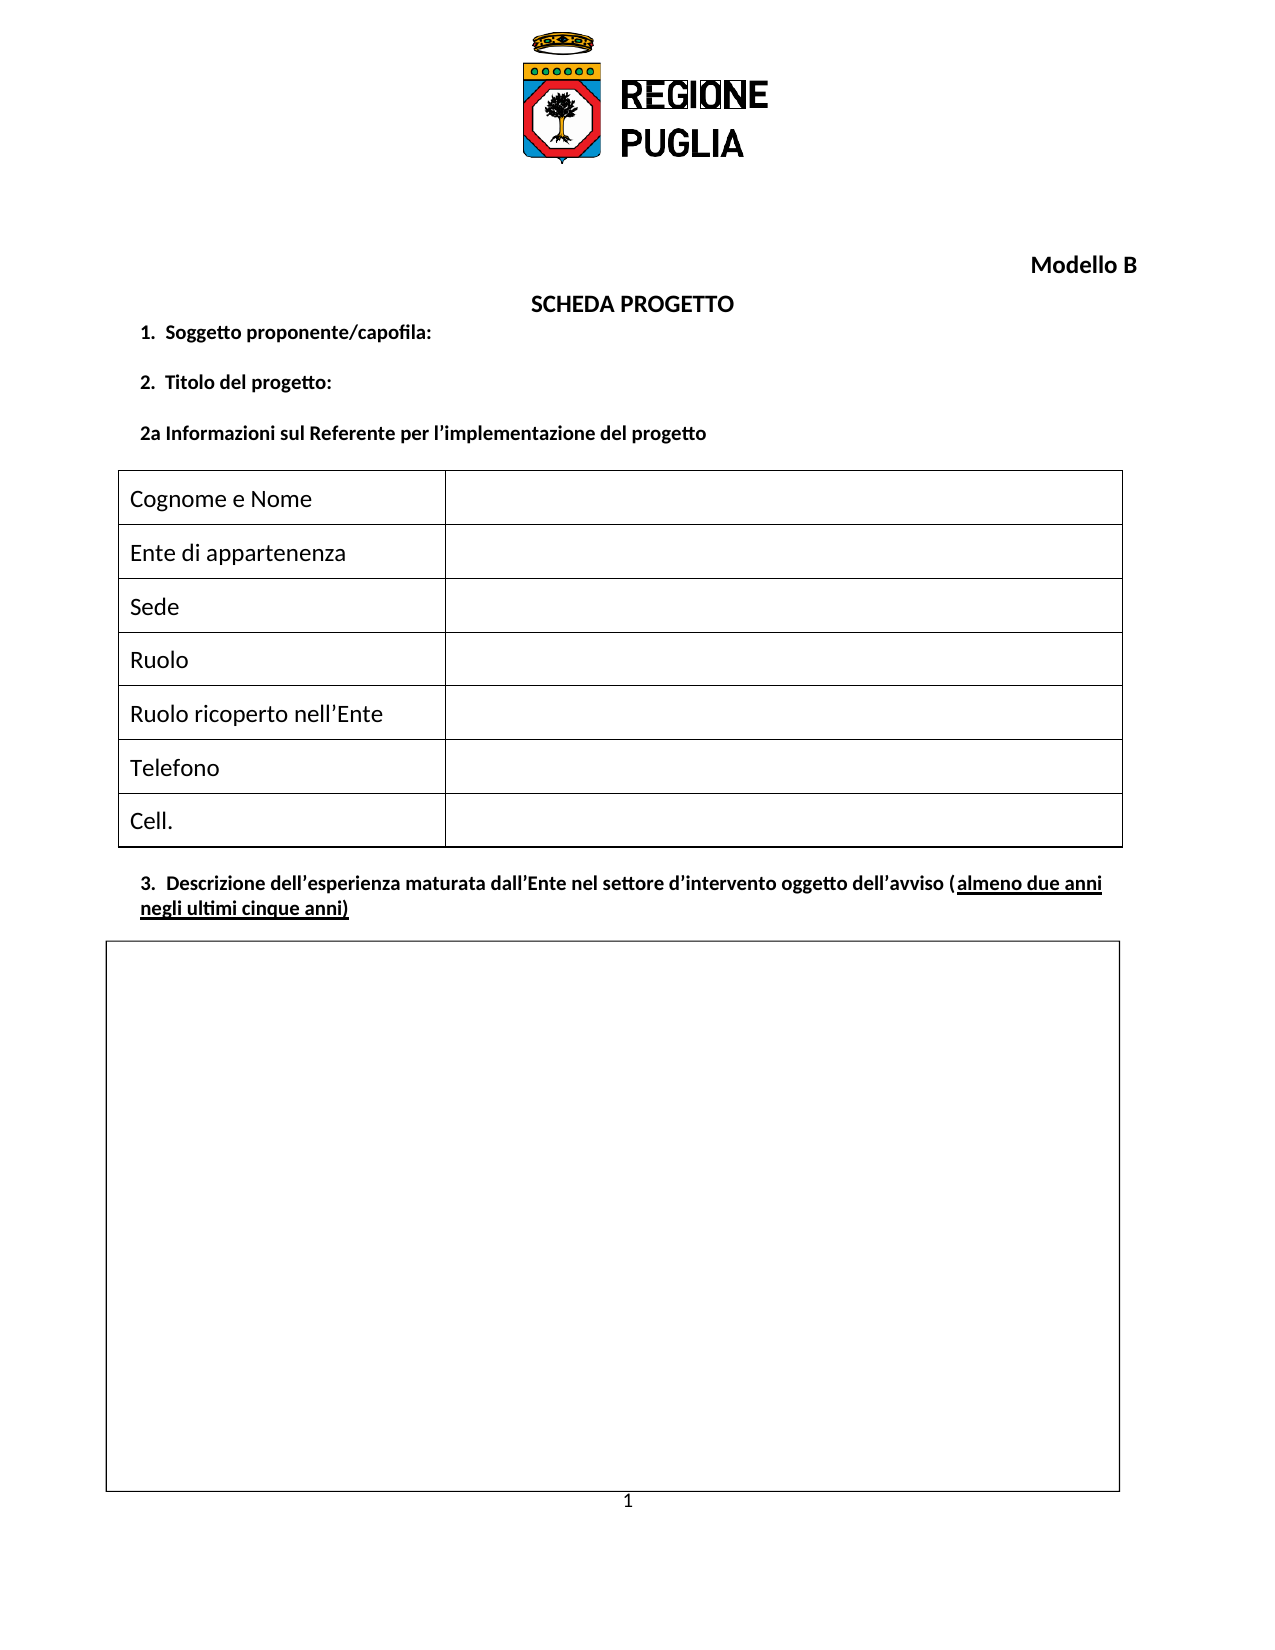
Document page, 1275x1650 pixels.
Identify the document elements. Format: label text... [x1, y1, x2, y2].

table_cell Ruolo [119, 633, 445, 685]
table_cell [446, 740, 1122, 793]
table_cell [446, 686, 1122, 739]
table_cell Ruolo ricoperto nell’Ente [119, 686, 445, 739]
table_header Cognome e Nome [119, 471, 445, 524]
list Descrizione dell’esperienza maturata dall’Ente nel settore d’intervento oggetto dell’avviso (almeno due anni negli ultimi cinque anni) [140, 870, 1102, 921]
table_cell Telefono [119, 740, 445, 793]
picture [701, 81, 720, 108]
table_cell [446, 525, 1122, 578]
table_cell Ente di appartenenza [119, 525, 445, 578]
list Titolo del progetto: [140, 369, 1137, 395]
table_cell [446, 633, 1122, 685]
table_header [446, 471, 1122, 524]
picture [692, 129, 744, 157]
picture [623, 81, 687, 108]
picture [523, 32, 601, 164]
picture [725, 81, 745, 108]
table_cell Cell. [119, 794, 445, 846]
text 2a Informazioni sul Referente per l’implementazione del progetto [140, 420, 1137, 445]
table_cell [446, 794, 1122, 846]
table_cell [446, 579, 1122, 632]
table_cell Sede [119, 579, 445, 632]
picture [668, 128, 689, 157]
picture [622, 129, 665, 157]
subtitle Modello B [118, 249, 1137, 279]
list Soggetto proponente/capofila: [140, 319, 1137, 344]
text SCHEDA PROGETTO [128, 289, 1137, 319]
